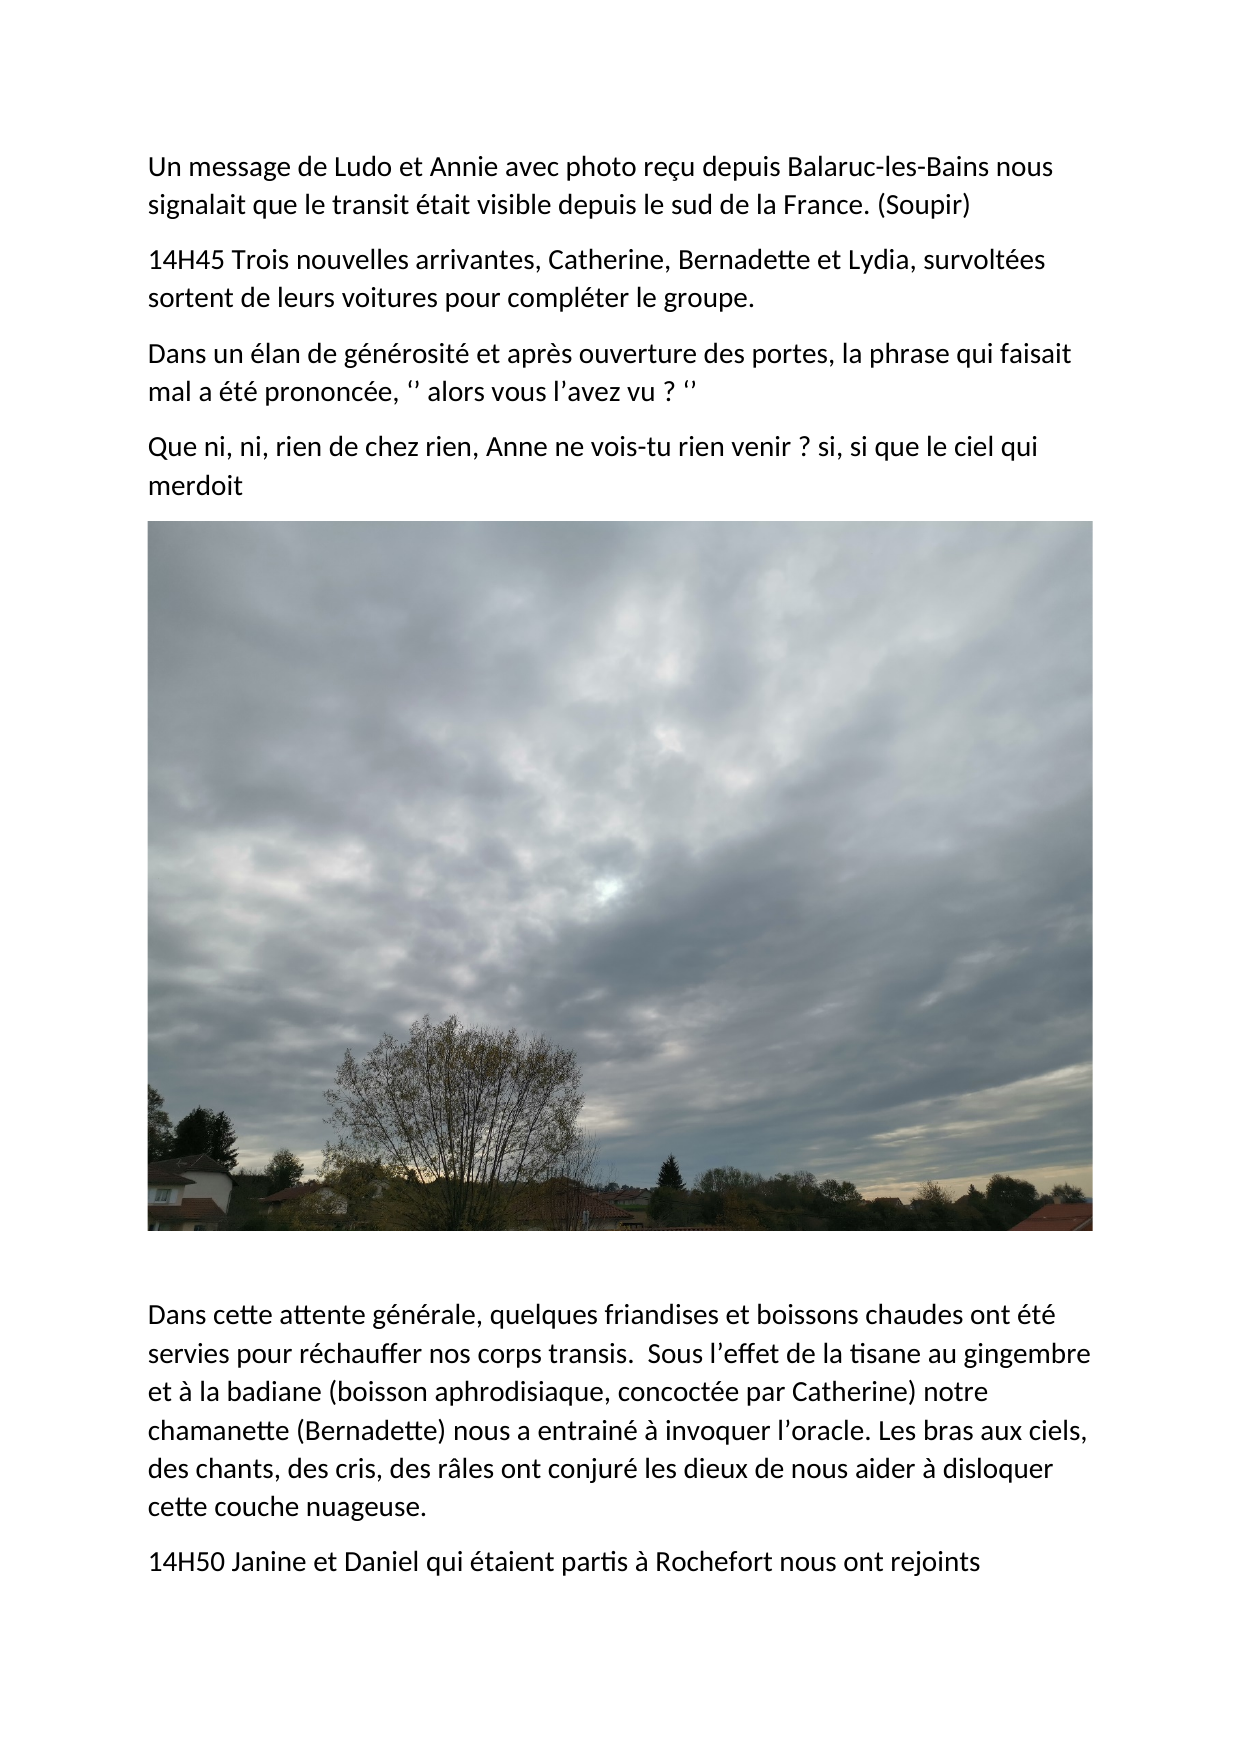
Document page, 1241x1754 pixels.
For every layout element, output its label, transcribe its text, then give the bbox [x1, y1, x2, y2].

text Dans un élan de générosité et après ouverture des portes, la phrase qui faisait mal a été prononcée, ‘’ alors vous l’avez vu ? ‘’ [148, 335, 1093, 409]
text Un message de Ludo et Annie avec photo reçu depuis Balaruc-les-Bains nous signalait que le transit était visible depuis le sud de la France. (Soupir) [148, 148, 1093, 222]
text Dans cette attente générale, quelques friandises et boissons chaudes ont été servies pour réchauffer nos corps transis. Sous l’effet de la tisane au gingembre et à la badiane (boisson aphrodisiaque, concoctée par Catherine) notre chamanette (Bernadette) nous a entrainé à invoquer l’oracle. Les bras aux ciels, des chants, des cris, des râles ont conjuré les dieux de nous aider à disloquer cette couche nuageuse. [148, 1296, 1093, 1524]
text 14H50 Janine et Daniel qui étaient partis à Rochefort nous ont rejoints [148, 1543, 1093, 1579]
text 14H45 Trois nouvelles arrivantes, Catherine, Bernadette et Lydia, survoltées sortent de leurs voitures pour compléter le groupe. [148, 241, 1093, 315]
text Que ni, ni, rien de chez rien, Anne ne vois-tu rien venir ? si, si que le ciel qui merdoit [148, 428, 1093, 502]
picture [147, 521, 1093, 1231]
